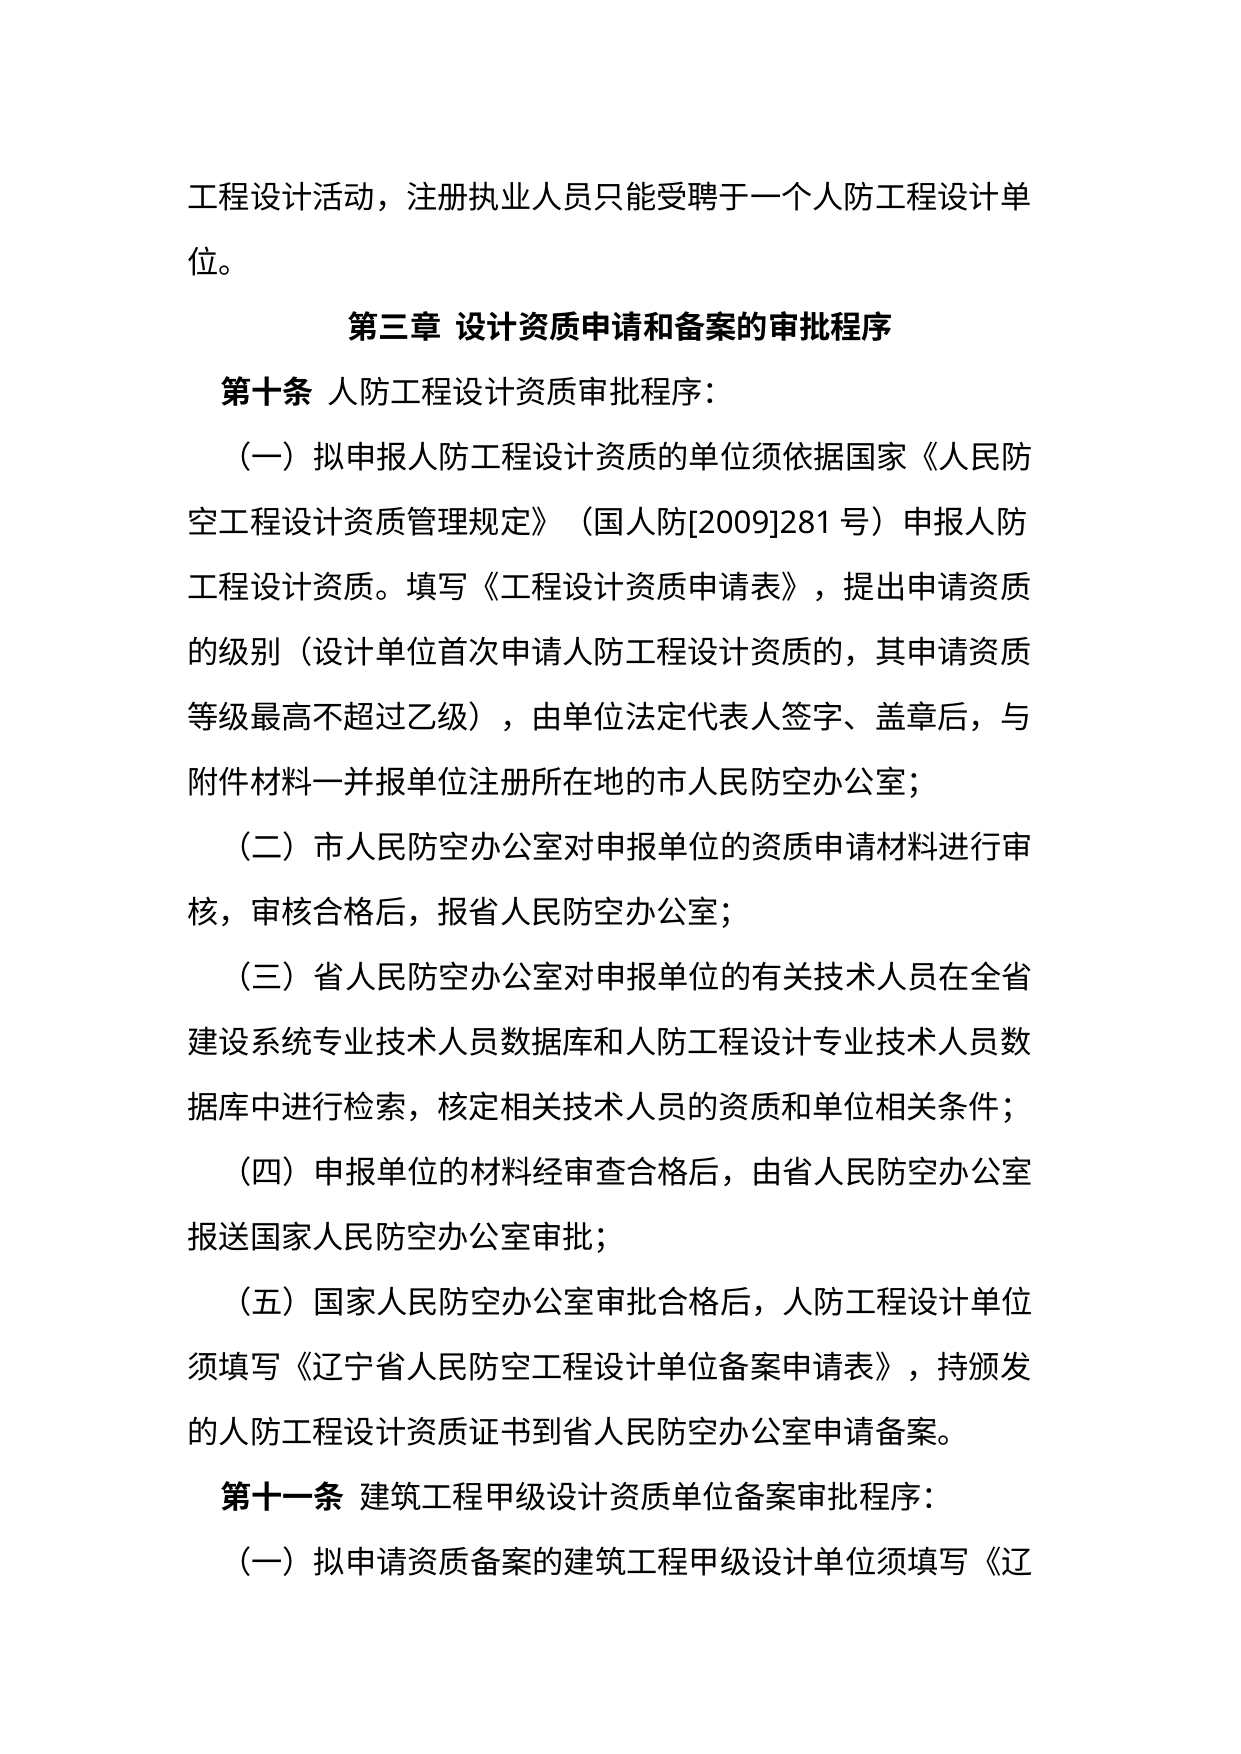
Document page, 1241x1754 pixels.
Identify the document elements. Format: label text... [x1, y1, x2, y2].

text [187, 162, 1053, 292]
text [187, 357, 1053, 1592]
text 第三章 设计资质申请和备案的审批程序 [187, 292, 1053, 357]
